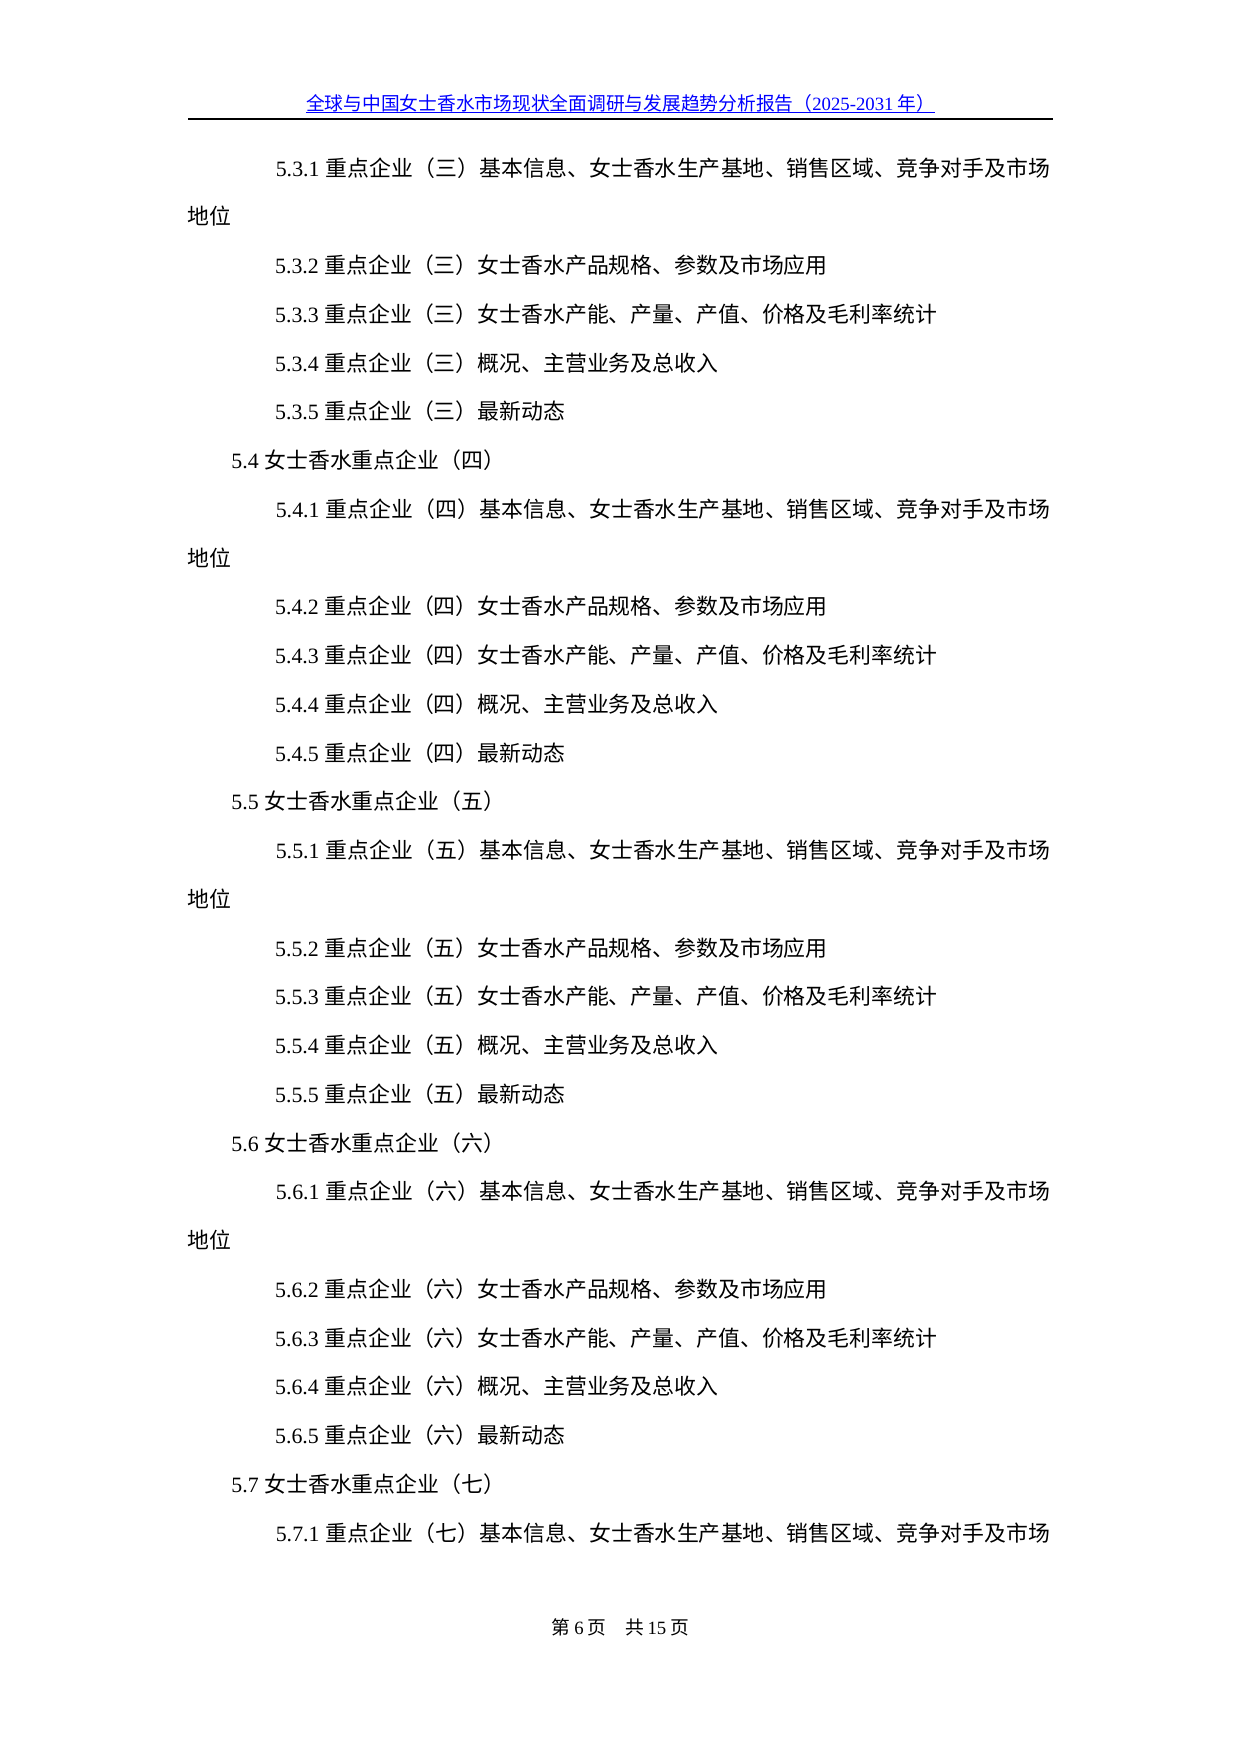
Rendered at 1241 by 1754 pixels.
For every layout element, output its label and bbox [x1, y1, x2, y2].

text [187, 150, 1053, 1548]
